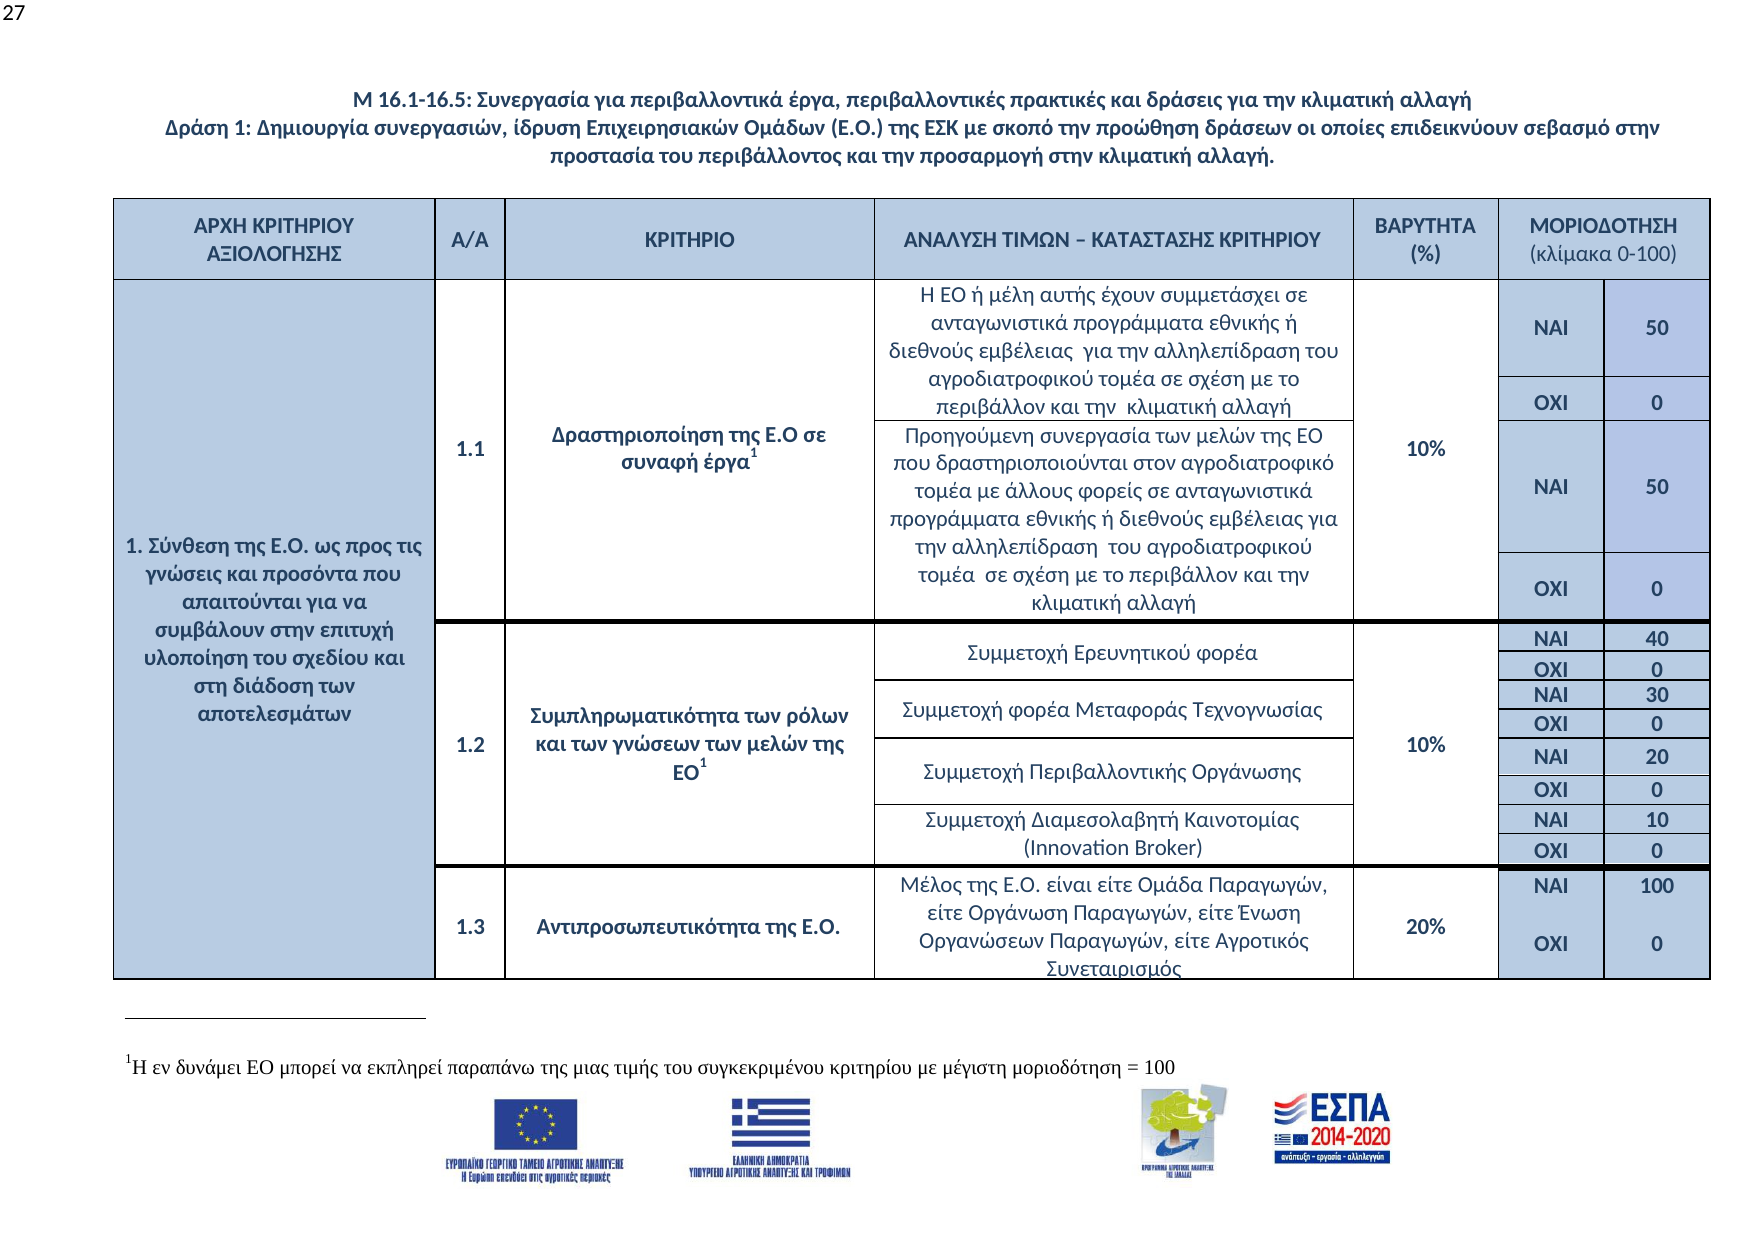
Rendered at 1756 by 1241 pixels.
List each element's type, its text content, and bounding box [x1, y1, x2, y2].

table_cell ΝΑΙ [1499, 739, 1603, 774]
table_cell 0 [1605, 652, 1709, 679]
table_cell ΟΧΙ [1499, 377, 1603, 420]
table_cell 10 [1605, 805, 1709, 833]
table_cell ΝΑΙ [1499, 280, 1603, 376]
table_cell Δραστηριοποίηση της Ε.Ο σε συναφή έργα1 [506, 280, 874, 619]
table_cell Η ΕΟ ή μέλη αυτής έχουν συμμετάσχει σε ανταγωνιστικά προγράμματα εθνικής ή διεθνούς εμβέλειας για την αλληλεπίδραση του αγροδιατροφικού τομέα σε σχέση με το περιβάλλον και την κλιματική αλλαγή [875, 280, 1353, 420]
table_cell 0 [1605, 553, 1709, 619]
picture [1272, 1091, 1393, 1165]
text Δράση 1: Δημιουργία συνεργασιών, ίδρυση Επιχειρησιακών Ομάδων (Ε.Ο.) της ΕΣΚ με σκοπό την προώθηση δράσεων οι οποίες επιδεικνύουν σεβασμό στην προστασία του περιβάλλοντος και την προσαρμογή στην κλιματική αλλαγή. [160, 113, 1665, 169]
table_cell 0 [1605, 776, 1709, 804]
subtitle Μ 16.1-16.5: Συνεργασία για περιβαλλοντικά έργα, περιβαλλοντικές πρακτικές και δράσεις για την κλιματική αλλαγή [102, 86, 1722, 113]
table_cell 50 [1605, 421, 1709, 552]
picture [429, 1091, 642, 1192]
table_cell Μέλος της Ε.Ο. είναι είτε Ομάδα Παραγωγών, είτε Οργάνωση Παραγωγών, είτε Ένωση Οργανώσεων Παραγωγών, είτε Αγροτικός Συνεταιρισμός [875, 868, 1353, 978]
table_cell Συμπληρωματικότητα των ρόλων και των γνώσεων των μελών της ΕΟ1 [506, 624, 874, 863]
table_cell ΝΑΙ [1499, 871, 1603, 899]
table_cell ΟΧΙ [1499, 776, 1603, 804]
table_header ΚΡΙΤΗΡΙΟ [506, 199, 874, 279]
table_cell 30 [1605, 681, 1709, 708]
table_cell 1.2 [436, 624, 504, 863]
table_cell 1.1 [436, 280, 504, 619]
table_cell Συμμετοχή Ερευνητικού φορέα [875, 624, 1353, 679]
table_cell 100 [1605, 871, 1709, 899]
table_cell ΝΑΙ [1499, 805, 1603, 833]
table_cell 40 [1605, 624, 1709, 650]
table_cell 50 [1605, 280, 1709, 376]
table_cell Αντιπροσωπευτικότητα της Ε.Ο. [506, 868, 874, 978]
table_cell 1. Σύνθεση της Ε.Ο. ως προς τις γνώσεις και προσόντα που απαιτούνται για να συμβάλουν στην επιτυχή υλοποίηση του σχεδίου και στη διάδοση των αποτελεσμάτων [114, 280, 434, 978]
table_cell Συμμετοχή Περιβαλλοντικής Οργάνωσης [875, 739, 1353, 804]
table_cell 0 [1605, 834, 1709, 863]
table_cell Συμμετοχή Διαμεσολαβητή Καινοτομίας (Innovation Broker) [875, 805, 1353, 863]
table_cell ΟΧΙ [1499, 553, 1603, 619]
table_cell Προηγούμενη συνεργασία των μελών της ΕΟ που δραστηριοποιούνται στον αγροδιατροφικό τομέα με άλλους φορείς σε ανταγωνιστικά προγράμματα εθνικής ή διεθνούς εμβέλειας για την αλληλεπίδραση του αγροδιατροφικού τομέα σε σχέση με το περιβάλλον και την κλιματική αλλαγή [875, 421, 1353, 619]
table_cell ΝΑΙ [1499, 421, 1603, 552]
table_cell 1.3 [436, 868, 504, 978]
table_cell ΝΑΙ [1499, 681, 1603, 708]
table_header ΒΑΡΥΤΗΤΑ (%) [1354, 199, 1498, 279]
picture [1131, 1079, 1230, 1188]
table_cell 20% [1354, 868, 1498, 978]
table_cell ΝΑΙ [1499, 624, 1603, 650]
text 1Η εν δυνάμει ΕΟ μπορεί να εκπληρεί παραπάνω της μιας τιμής του συγκεκριμένου κριτηρίου με μέγιστη μοριοδότηση = 100 [125, 1051, 1722, 1079]
table_header ΑΝΑΛΥΣΗ ΤΙΜΩΝ – ΚΑΤΑΣΤΑΣΗΣ ΚΡΙΤΗΡΙΟΥ [875, 199, 1353, 279]
table_cell 10% [1354, 280, 1498, 619]
table_header Α/Α [436, 199, 504, 279]
table_cell 10% [1354, 624, 1498, 863]
table_cell ΟΧΙ [1499, 834, 1603, 863]
table_cell ΟΧΙ [1499, 710, 1603, 737]
table_cell 20 [1605, 739, 1709, 774]
table_cell 0 [1605, 906, 1709, 978]
table_header ΑΡΧΗ ΚΡΙΤΗΡΙΟΥ ΑΞΙΟΛΟΓΗΣΗΣ [114, 199, 434, 279]
table_header ΜΟΡΙΟΔΟΤΗΣΗ (κλίμακα 0-100) [1499, 199, 1709, 279]
table_cell Συμμετοχή φορέα Μεταφοράς Τεχνογνωσίας [875, 681, 1353, 737]
picture [673, 1091, 872, 1187]
table_cell 0 [1605, 377, 1709, 420]
table_cell ΟΧΙ [1499, 652, 1603, 679]
table_cell ΟΧΙ [1499, 906, 1603, 978]
table_cell 0 [1605, 710, 1709, 737]
